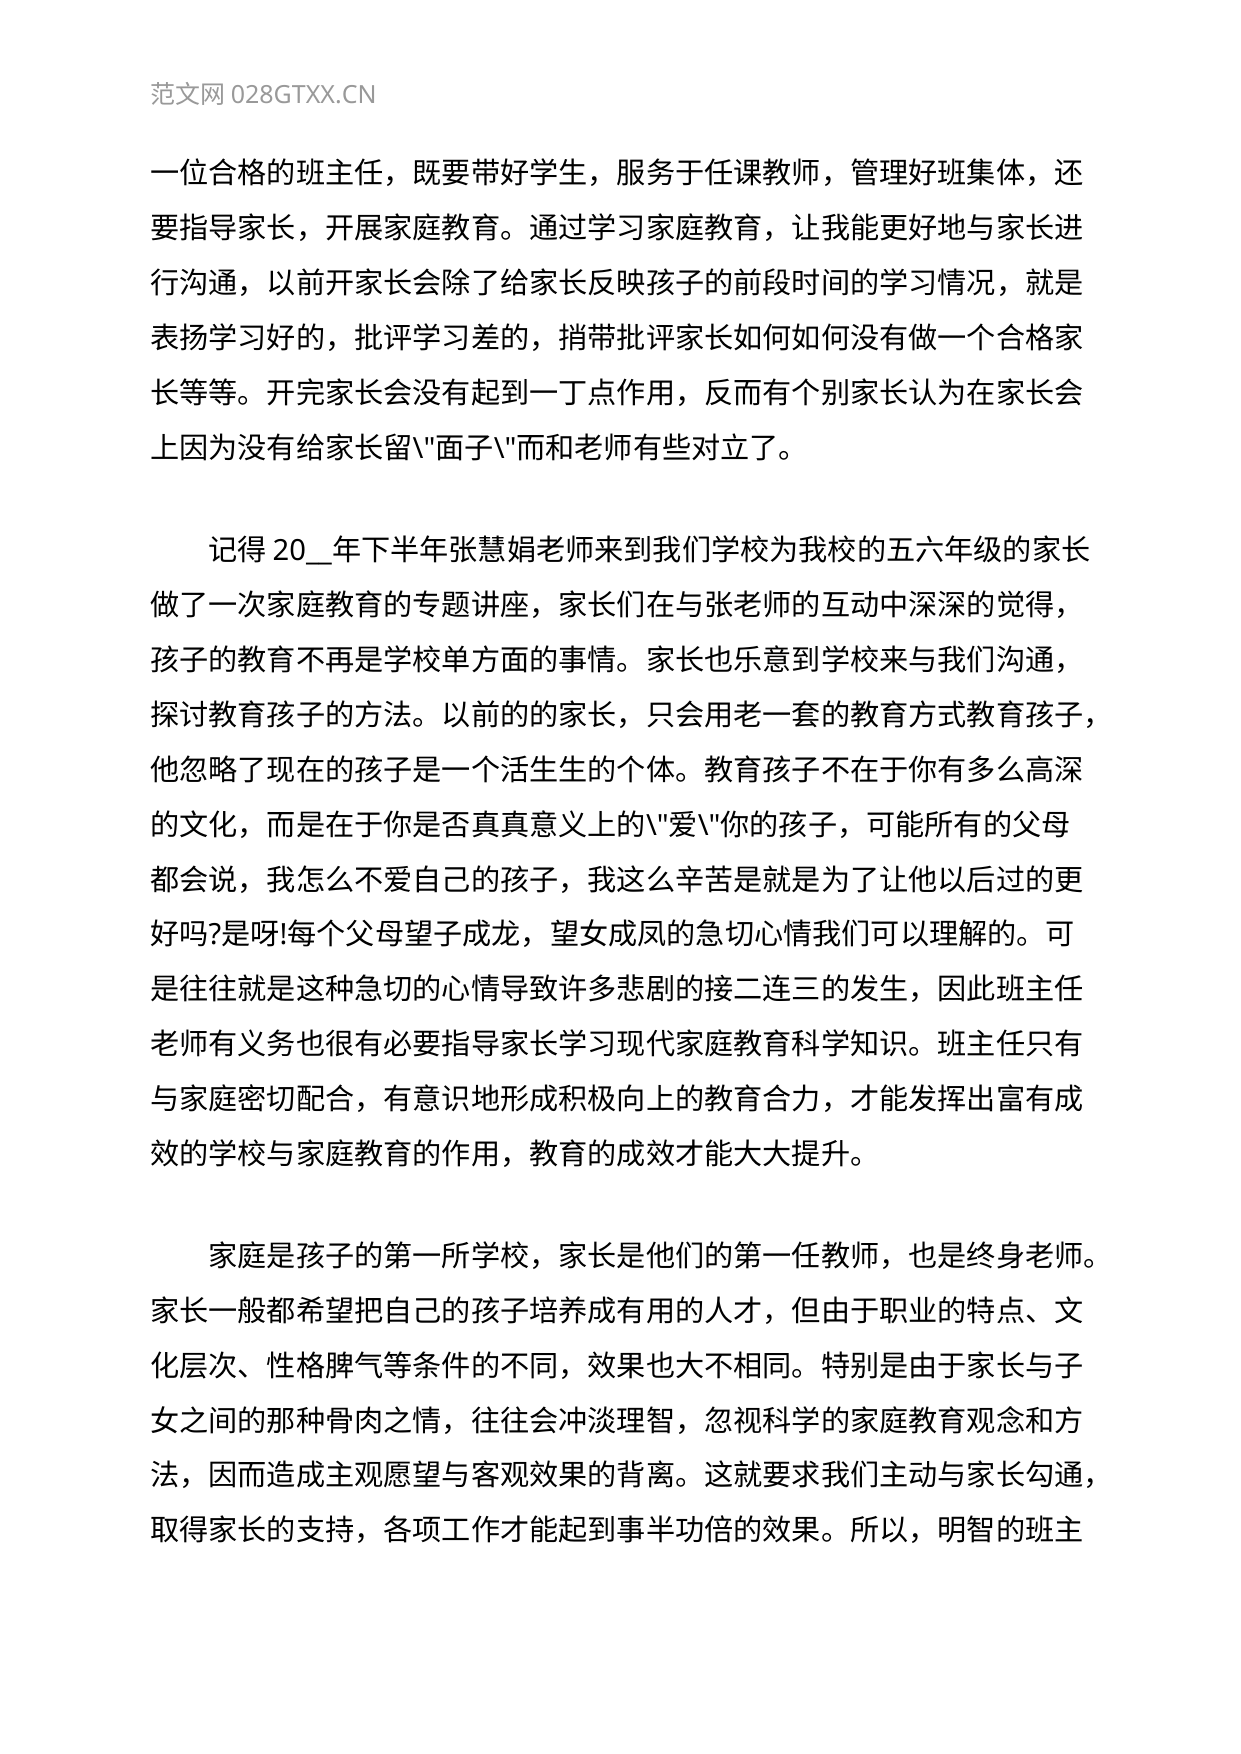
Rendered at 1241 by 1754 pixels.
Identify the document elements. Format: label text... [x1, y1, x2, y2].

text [150, 1232, 1090, 1549]
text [150, 150, 1090, 467]
text 记得20__年下半年张慧娟老师来到我们学校为我校的五六年级的家长做了一次家庭教育的专题讲座，家长们在与张老师的互动中深深的觉得，孩子的教育不再是学校单方面的事情。家长也乐意到学校来与我们沟通，探讨教育孩子的方法。以前的的家长，只会用老一套的教育方式教育孩子，他忽略了现在的孩子是一个活生生的个体。教育孩子不在于你有多么高深的文化，而是在于你是否真真意义上的\"爱\"你的孩子，可能所有的父母都会说，我怎么不爱自己的孩子，我这么辛苦是就是为了让他以后过的更好吗?是呀!每个父母望子成龙，望女成凤的急切心情我们可以理解的。可是往往就是这种急切的心情导致许多悲剧的接二连三的发生，因此班主任老师有义务也很有必要指导家长学习现代家庭教育科学知识。班主任只有与家庭密切配合，有意识地形成积极向上的教育合力，才能发挥出富有成效的学校与家庭教育的作用，教育的成效才能大大提升。 [150, 526, 1090, 1173]
